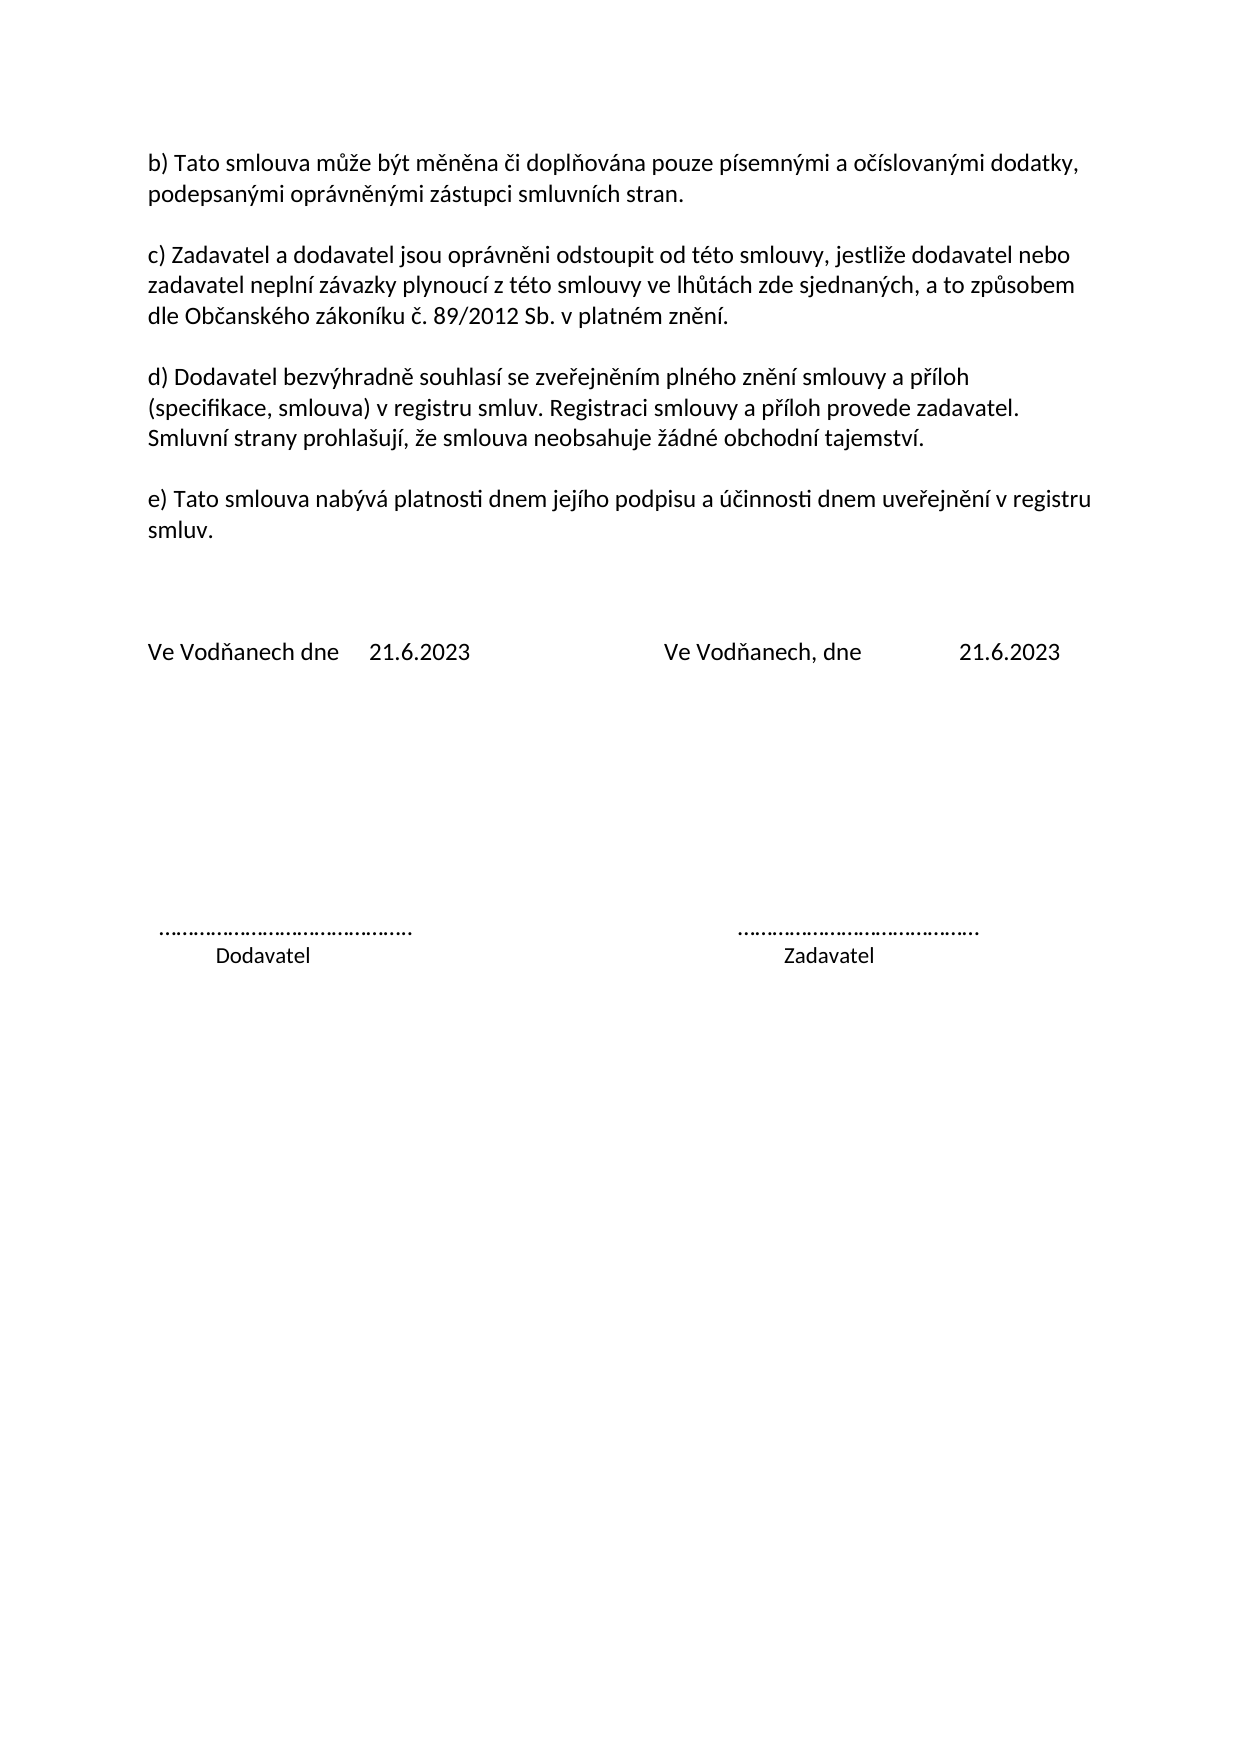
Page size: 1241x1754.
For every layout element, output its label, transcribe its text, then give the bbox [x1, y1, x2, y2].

text …………………………………….. …………………………………… [148, 911, 1093, 941]
text d) Dodavatel bezvýhradně souhlasí se zveřejněním plného znění smlouvy a příloh (specifikace, smlouva) v registru smluv. Registraci smlouvy a příloh provede zadavatel. Smluvní strany prohlašují, že smlouva neobsahuje žádné obchodní tajemství. [148, 361, 1093, 453]
text b) Tato smlouva může být měněna či doplňována pouze písemnými a očíslovanými dodatky, [148, 148, 1093, 178]
text Ve Vodňanech dne 21.6.2023 Ve Vodňanech, dne 21.6.2023 [148, 636, 1093, 697]
text Dodavatel Zadavatel [148, 941, 1093, 969]
text podepsanými oprávněnými zástupci smluvních stran. [148, 178, 1093, 209]
text e) Tato smlouva nabývá platnosti dnem jejího podpisu a účinnosti dnem uveřejnění v registru smluv. [148, 483, 1093, 544]
text c) Zadavatel a dodavatel jsou oprávněni odstoupit od této smlouvy, jestliže dodavatel nebo zadavatel neplní závazky plynoucí z této smlouvy ve lhůtách zde sjednaných, a to způsobem dle Občanského zákoníku č. 89/2012 Sb. v platném znění. [148, 239, 1093, 331]
